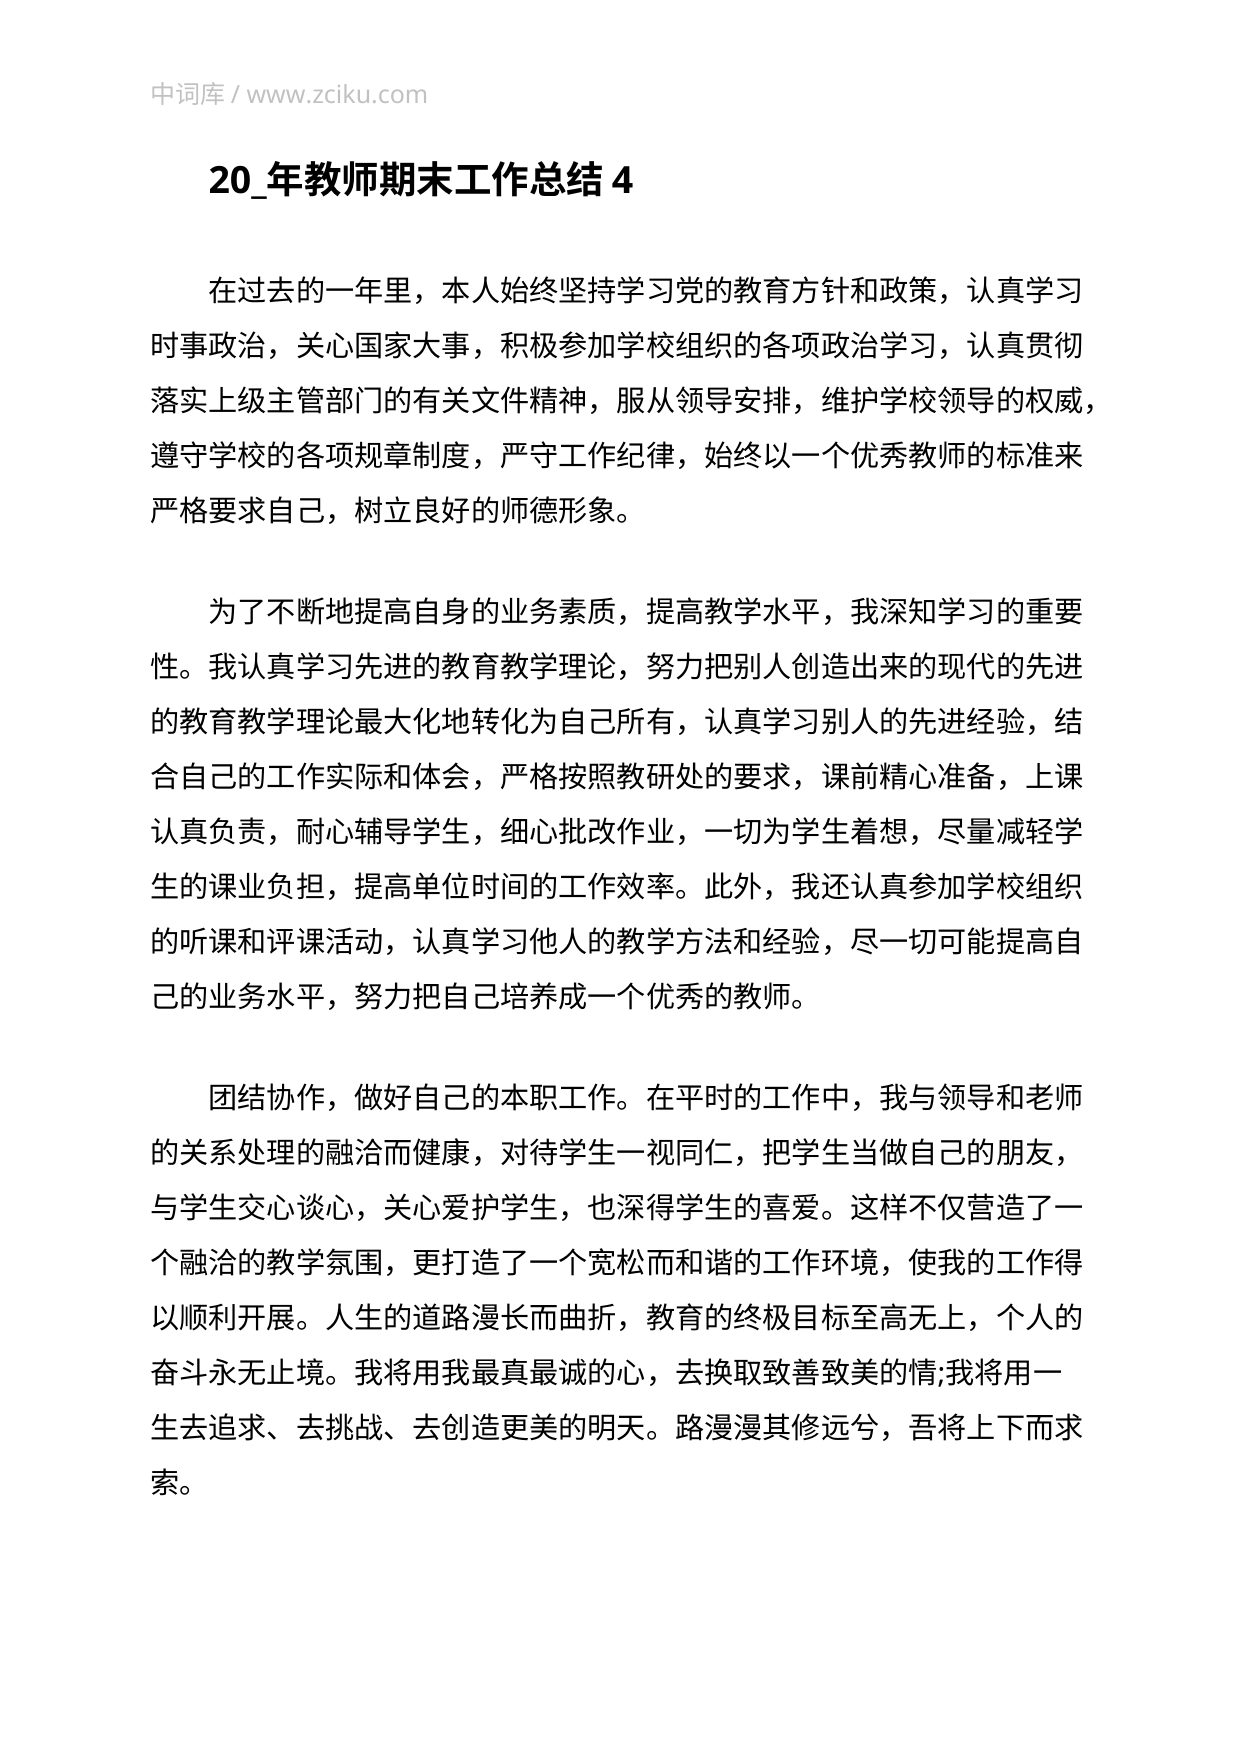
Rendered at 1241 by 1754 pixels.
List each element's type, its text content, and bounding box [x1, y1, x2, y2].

text 为了不断地提高自身的业务素质，提高教学水平，我深知学习的重要性。我认真学习先进的教育教学理论，努力把别人创造出来的现代的先进的教育教学理论最大化地转化为自己所有，认真学习别人的先进经验，结合自己的工作实际和体会，严格按照教研处的要求，课前精心准备，上课认真负责，耐心辅导学生，细心批改作业，一切为学生着想，尽量减轻学生的课业负担，提高单位时间的工作效率。此外，我还认真参加学校组织的听课和评课活动，认真学习他人的教学方法和经验，尽一切可能提高自己的业务水平，努力把自己培养成一个优秀的教师。 [150, 589, 1090, 1016]
text 团结协作，做好自己的本职工作。在平时的工作中，我与领导和老师的关系处理的融洽而健康，对待学生一视同仁，把学生当做自己的朋友，与学生交心谈心，关心爱护学生，也深得学生的喜爱。这样不仅营造了一个融洽的教学氛围，更打造了一个宽松而和谐的工作环境，使我的工作得以顺利开展。人生的道路漫长而曲折，教育的终极目标至高无上，个人的奋斗永无止境。我将用我最真最诚的心，去换取致善致美的情;我将用一生去追求、去挑战、去创造更美的明天。路漫漫其修远兮，吾将上下而求索。 [150, 1075, 1090, 1502]
text 在过去的一年里，本人始终坚持学习党的教育方针和政策，认真学习时事政治，关心国家大事，积极参加学校组织的各项政治学习，认真贯彻落实上级主管部门的有关文件精神，服从领导安排，维护学校领导的权威，遵守学校的各项规章制度，严守工作纪律，始终以一个优秀教师的标准来严格要求自己，树立良好的师德形象。 [150, 268, 1090, 529]
text 20_年教师期末工作总结4 [150, 150, 1090, 204]
